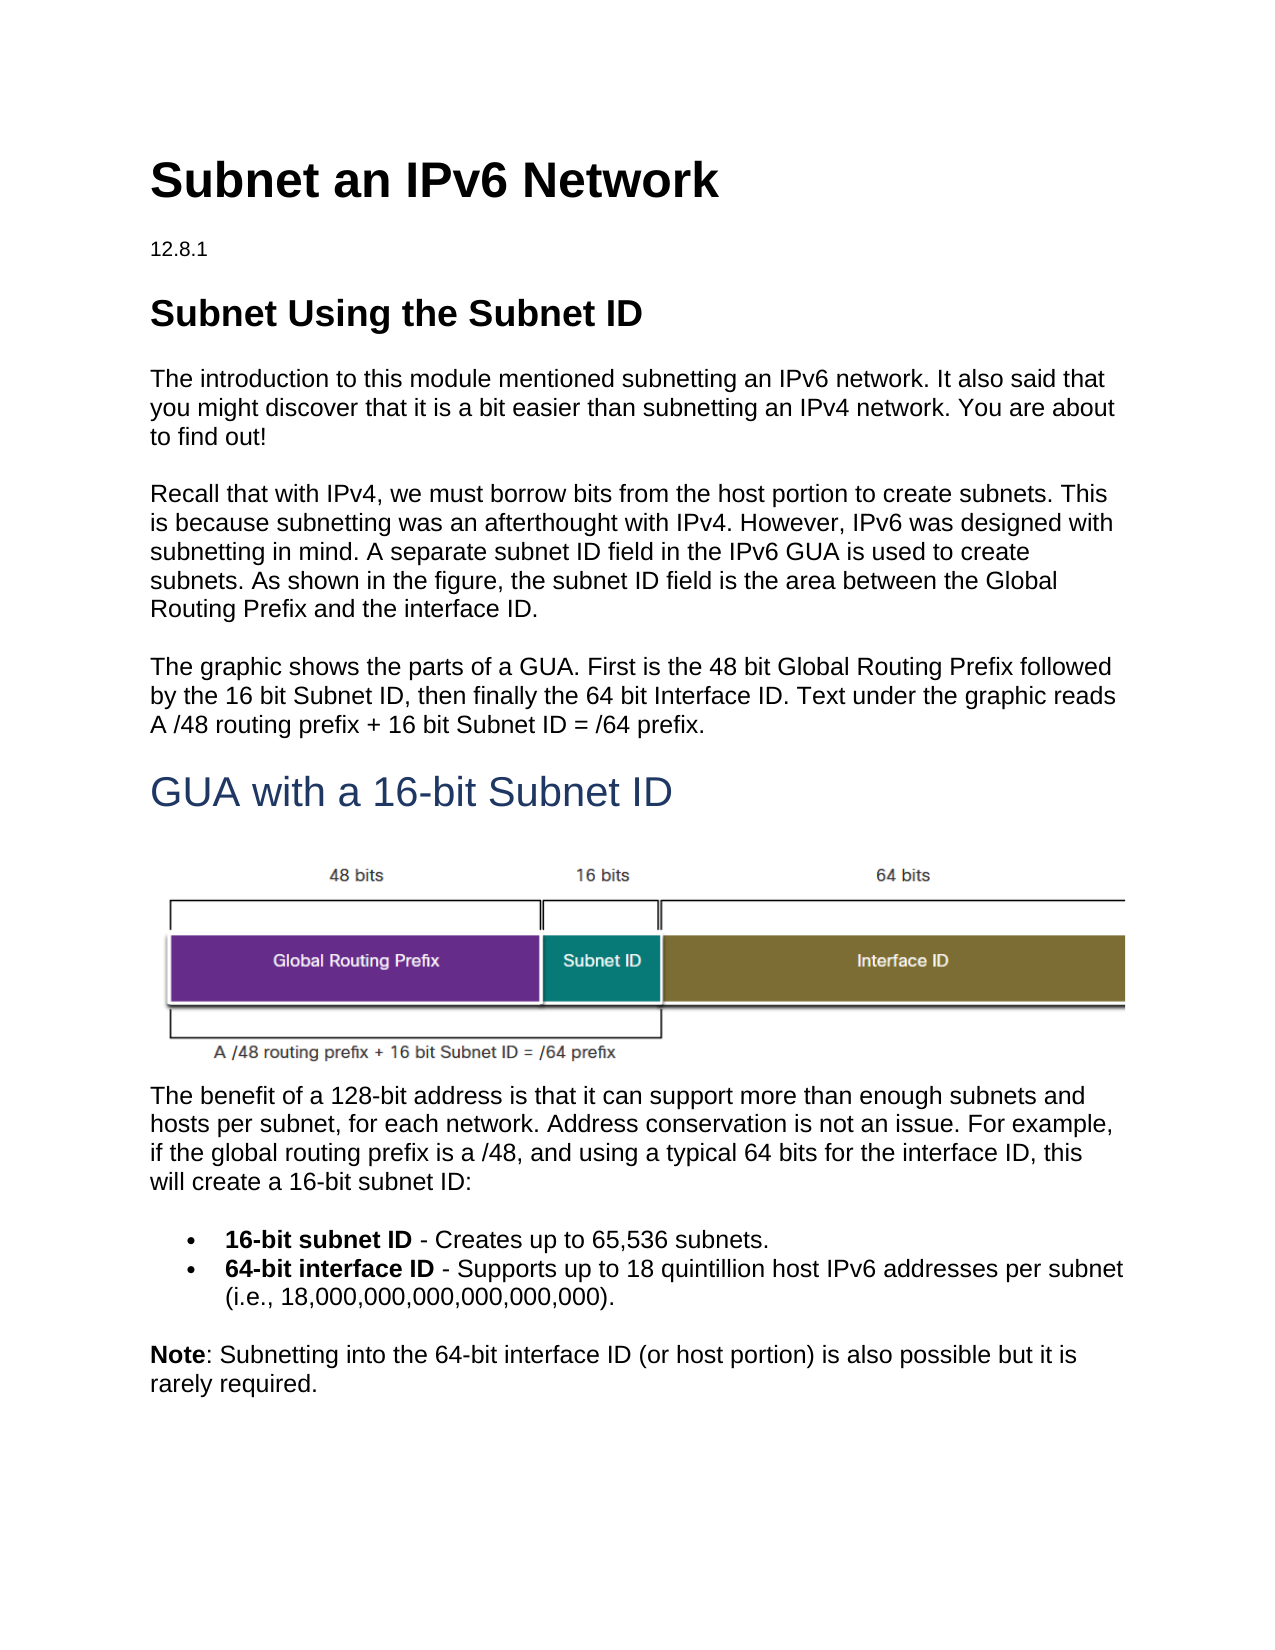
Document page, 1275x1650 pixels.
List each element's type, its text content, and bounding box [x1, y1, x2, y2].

subtitle Subnet Using the Subnet ID [150, 292, 1125, 335]
text The introduction to this module mentioned subnetting an IPv6 network. It also said that you might discover that it is a bit easier than subnetting an IPv4 network. You are about to find out! [150, 364, 1125, 450]
text The benefit of a 128-bit address is that it can support more than enough subnets and hosts per subnet, for each network. Address conservation is not an issue. For example, if the global routing prefix is a /48, and using a typical 64 bits for the interface ID, this will create a 16-bit subnet ID: [150, 1081, 1125, 1196]
text The graphic shows the parts of a GUA. First is the 48 bit Global Routing Prefix followed by the 16 bit Subnet ID, then finally the 64 bit Interface ID. Text under the graphic reads A /48 routing prefix + 16 bit Subnet ID = /64 prefix. [150, 652, 1125, 738]
list 64-bit interface ID - Supports up to 18 quintillion host IPv6 addresses per subnet (i.e., 18,000,000,000,000,000,000). [187, 1253, 1125, 1311]
picture [150, 848, 1125, 1081]
text Recall that with IPv4, we must borrow bits from the host portion to create subnets. This is because subnetting was an afterthought with IPv4. However, IPv6 was designed with subnetting in mind. A separate subnet ID field in the IPv6 GUA is used to create subnets. As shown in the figure, the subnet ID field is the area between the Global Routing Prefix and the interface ID. [150, 479, 1125, 623]
text 12.8.1 [150, 237, 1125, 261]
subtitle GUA with a 16-bit Subnet ID [150, 768, 1125, 816]
subtitle Subnet an IPv6 Network [150, 150, 1125, 207]
list 16-bit subnet ID - Creates up to 65,536 subnets. [187, 1225, 1125, 1253]
text Note: Subnetting into the 64-bit interface ID (or host portion) is also possible but it is rarely required. [150, 1340, 1125, 1398]
